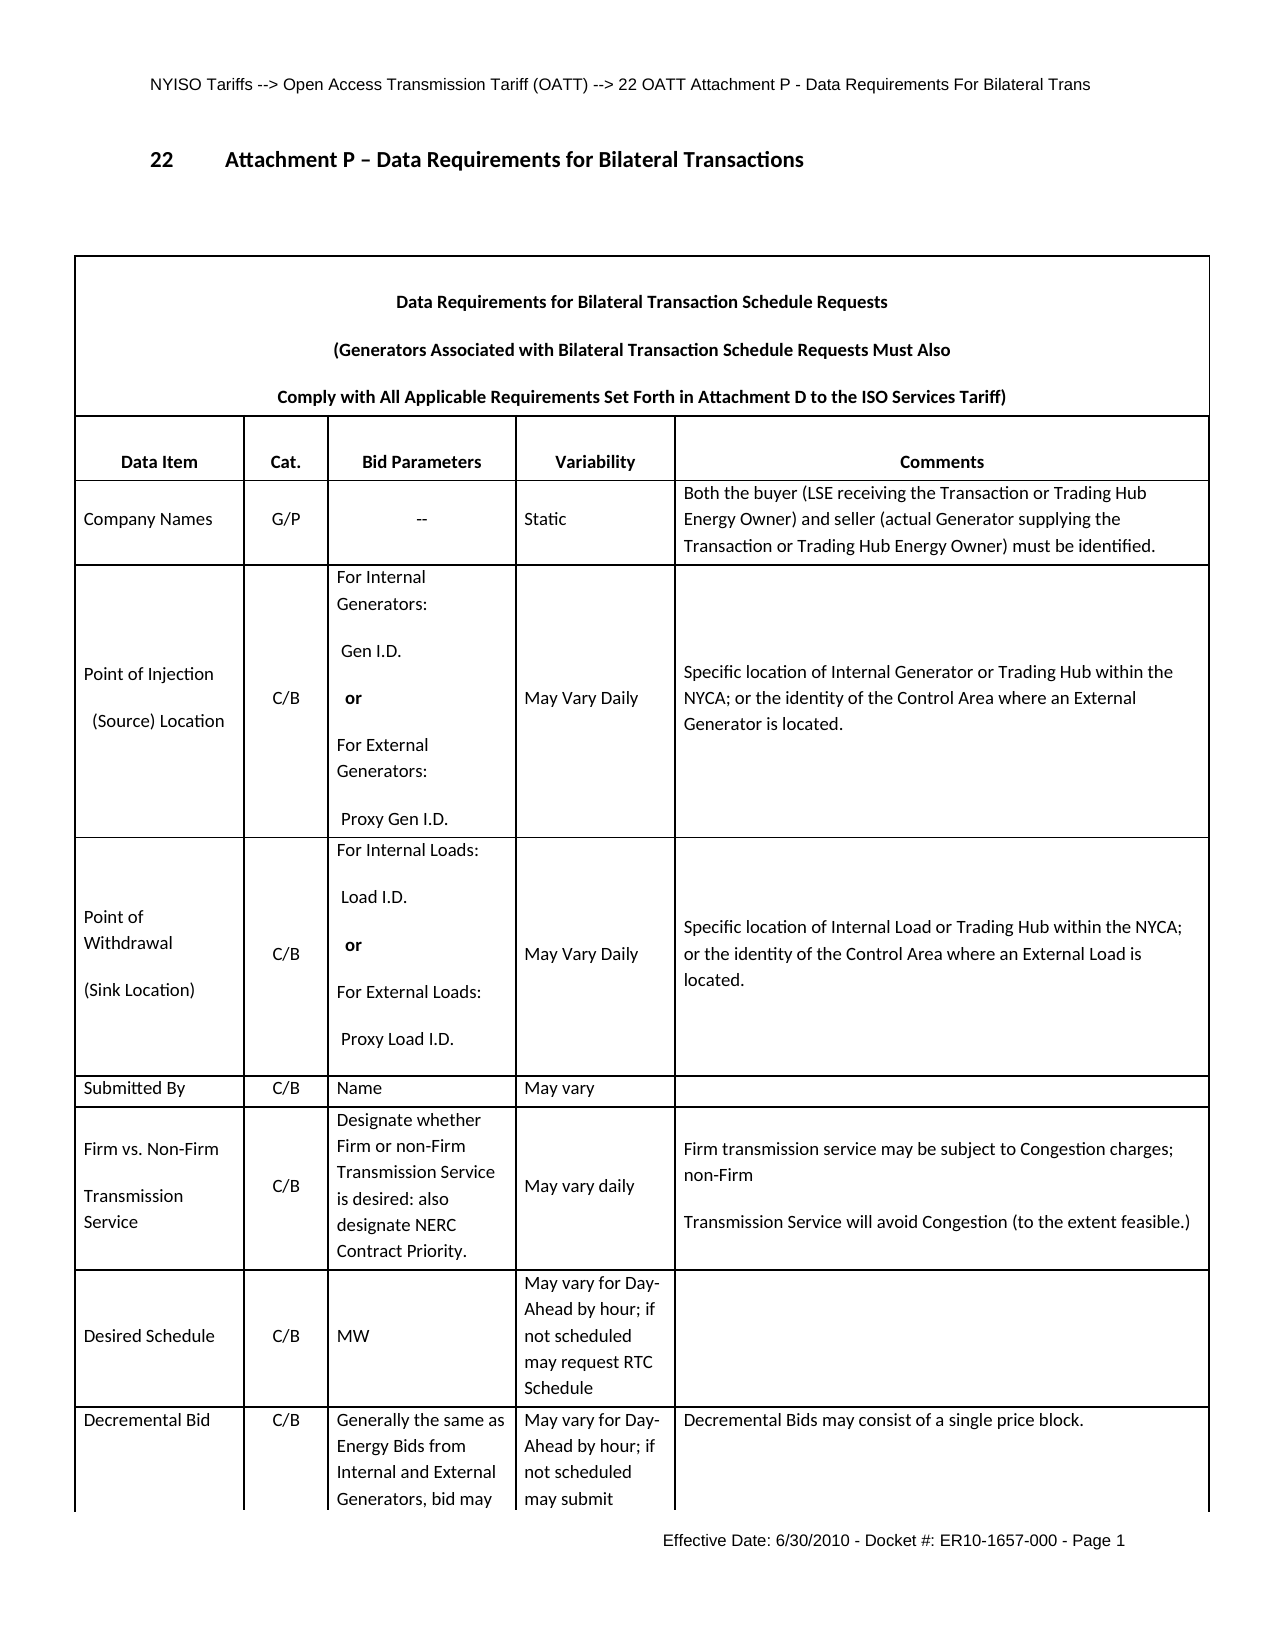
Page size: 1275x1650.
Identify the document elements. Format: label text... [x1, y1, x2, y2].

table_cell C/B [245, 1408, 327, 1510]
table_cell For Internal Loads: Load I.D. or For External Loads: Proxy Load I.D. [329, 838, 515, 1075]
table_cell C/B [245, 1108, 327, 1269]
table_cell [676, 1408, 1208, 1510]
table_cell Firm vs. Non-Firm Transmission Service [76, 1108, 243, 1269]
table_cell Cat. [245, 417, 327, 479]
table_cell Static [517, 481, 674, 564]
table_cell Name [329, 1077, 515, 1106]
table_cell Specific location of Internal Load or Trading Hub within the NYCA; or the identity of the Control Area where an External Load is located. [676, 838, 1208, 1075]
table_cell May Vary Daily [517, 566, 674, 837]
table_cell Data Item [76, 417, 243, 479]
table_cell Specific location of Internal Generator or Trading Hub within the NYCA; or the identity of the Control Area where an External Generator is located. [676, 566, 1208, 837]
table_cell [676, 1077, 1208, 1106]
table_cell Both the buyer (LSE receiving the Transaction or Trading Hub Energy Owner) and seller (actual Generator supplying the Transaction or Trading Hub Energy Owner) must be identified. [676, 481, 1208, 564]
table_cell Point of Withdrawal (Sink Location) [76, 838, 243, 1075]
subtitle 22 Attachment P – Data Requirements for Bilateral Transactions [150, 145, 1125, 173]
table_cell Bid Parameters [329, 417, 515, 479]
table_cell C/B [245, 1271, 327, 1406]
table_cell May vary for Day-Ahead by hour; if not scheduled may request RTC Schedule [517, 1271, 674, 1406]
table_cell Designate whether Firm or non-Firm Transmission Service is desired: also designate NERC Contract Priority. [329, 1108, 515, 1269]
table_cell Comments [676, 417, 1208, 479]
table_cell Variability [517, 417, 674, 479]
table_cell May vary daily [517, 1108, 674, 1269]
table_cell -- [329, 481, 515, 564]
table_cell Firm transmission service may be subject to Congestion charges; non-Firm Transmission Service will avoid Congestion (to the extent feasible.) [676, 1108, 1208, 1269]
table_cell Company Names [76, 481, 243, 564]
table_cell G/P [245, 481, 327, 564]
table_cell C/B [245, 566, 327, 837]
table_cell C/B [245, 1077, 327, 1106]
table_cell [517, 1408, 674, 1510]
table_cell May vary [517, 1077, 674, 1106]
table_cell For Internal Generators: Gen I.D. or For External Generators: Proxy Gen I.D. [329, 566, 515, 837]
table_cell C/B [245, 838, 327, 1075]
table_cell MW [329, 1271, 515, 1406]
table_cell Point of Injection (Source) Location [76, 566, 243, 837]
table_cell [676, 1271, 1208, 1406]
table_cell Submitted By [76, 1077, 243, 1106]
table_header Data Requirements for Bilateral Transaction Schedule Requests (Generators Associated with Bilateral Transaction Schedule Requests Must Also Comply with All Applicable Requirements Set Forth in Attachment D to the ISO Services Tariff) [76, 257, 1209, 415]
table_cell May Vary Daily [517, 838, 674, 1075]
table_cell Decremental Bid [76, 1408, 243, 1510]
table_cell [329, 1408, 515, 1510]
table_cell Desired Schedule [76, 1271, 243, 1406]
